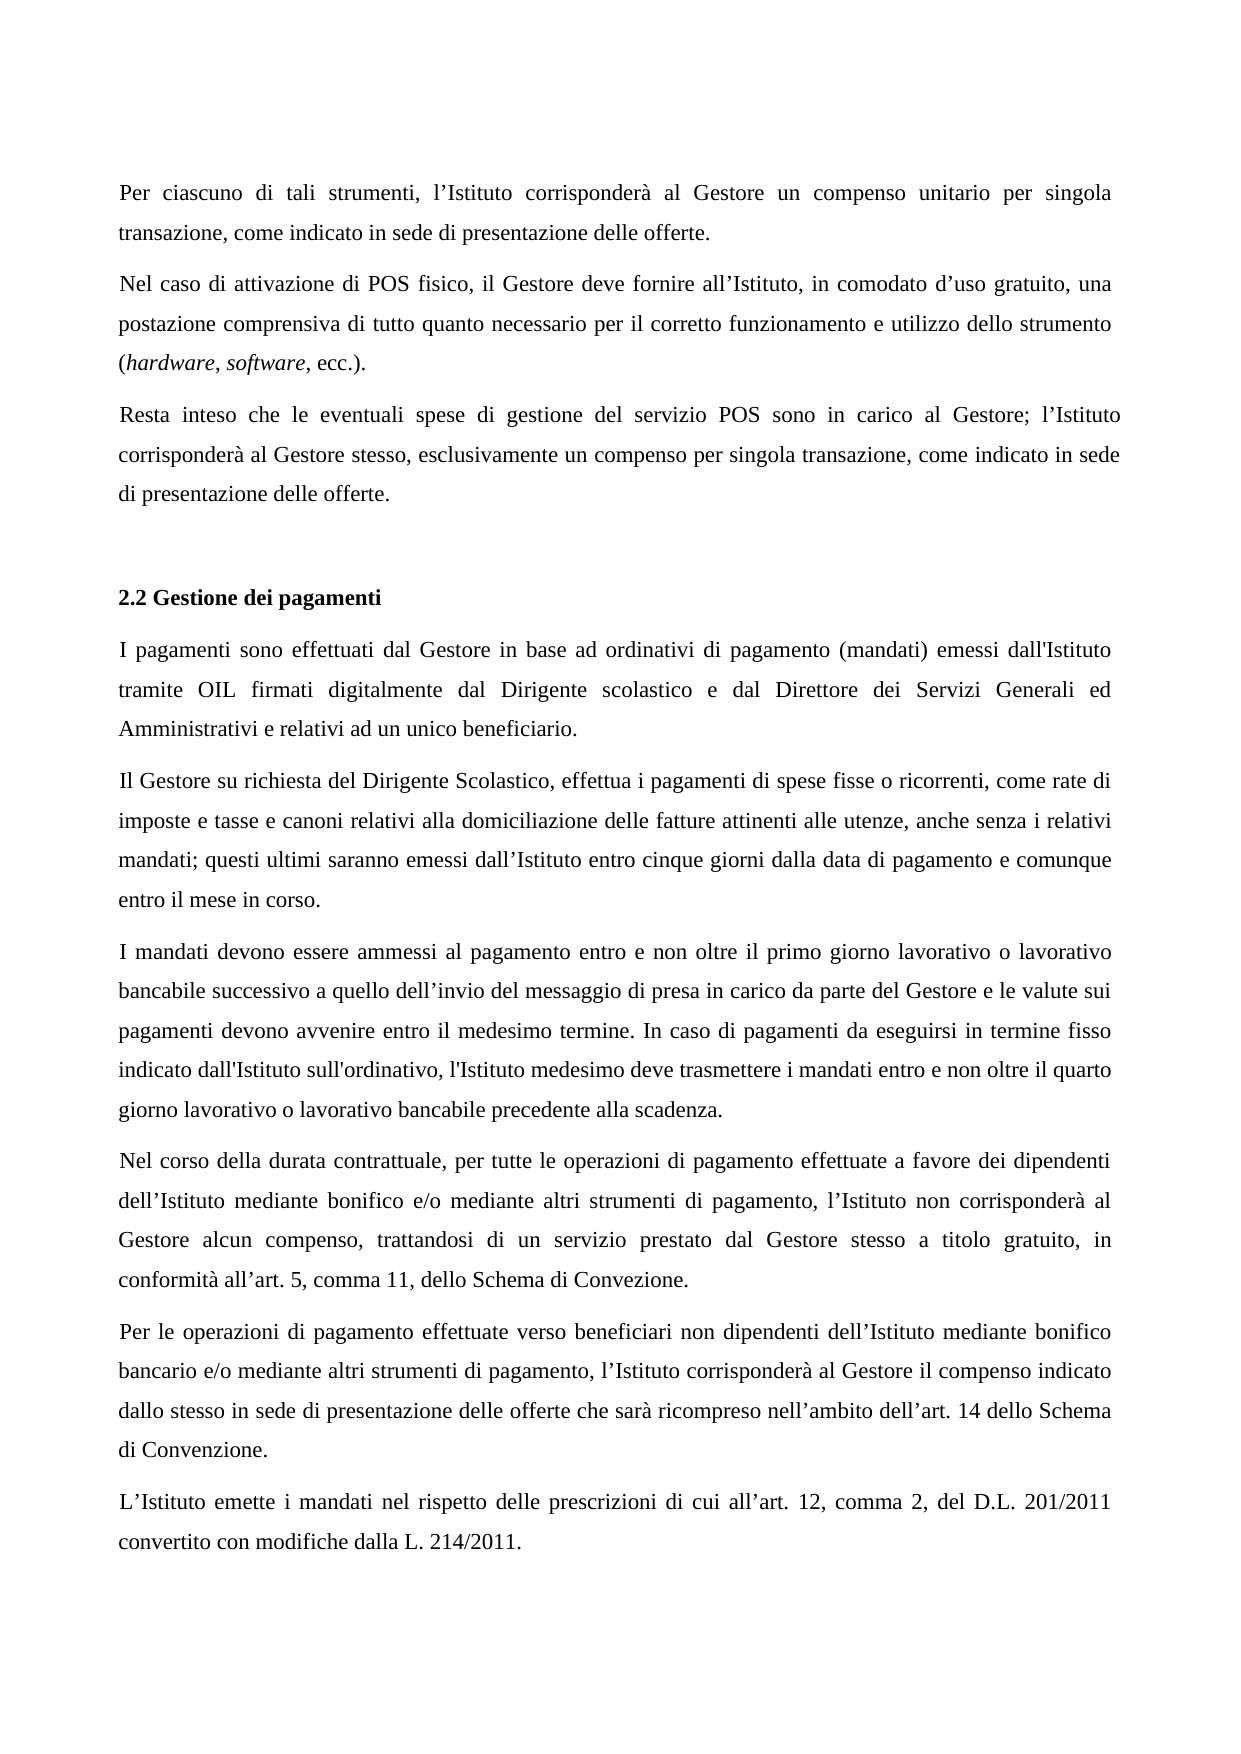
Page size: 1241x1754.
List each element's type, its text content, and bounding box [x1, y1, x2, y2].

text I mandati devono essere ammessi al pagamento entro e non oltre il primo giorno lavorativo o lavorativo bancabile successivo a quello dell’invio del messaggio di presa in carico da parte del Gestore e le valute sui pagamenti devono avvenire entro il medesimo termine. In caso di pagamenti da eseguirsi in termine fisso indicato dall'Istituto sull'ordinativo, l'Istituto medesimo deve trasmettere i mandati entro e non oltre il quarto giorno lavorativo o lavorativo bancabile precedente alla scadenza. [118, 938, 1113, 1122]
text Nel corso della durata contrattuale, per tutte le operazioni di pagamento effettuate a favore dei dipendenti dell’Istituto mediante bonifico e/o mediante altri strumenti di pagamento, l’Istituto non corrisponderà al Gestore alcun compenso, trattandosi di un servizio prestato dal Gestore stesso a titolo gratuito, in conformità all’art. 5, comma 11, dello Schema di Convezione. [118, 1148, 1113, 1292]
text Per ciascuno di tali strumenti, l’Istituto corrisponderà al Gestore un compenso unitario per singola transazione, come indicato in sede di presentazione delle offerte. [118, 179, 1113, 245]
text Il Gestore su richiesta del Dirigente Scolastico, effettua i pagamenti di spese fisse o ricorrenti, come rate di imposte e tasse e canoni relativi alla domiciliazione delle fatture attinenti alle utenze, anche senza i relativi mandati; questi ultimi saranno emessi dall’Istituto entro cinque giorni dalla data di pagamento e comunque entro il mese in corso. [118, 767, 1113, 912]
text L’Istituto emette i mandati nel rispetto delle prescrizioni di cui all’art. 12, comma 2, del D.L. 201/2011 convertito con modifiche dalla L. 214/2011. [118, 1488, 1113, 1554]
text Per le operazioni di pagamento effettuate verso beneficiari non dipendenti dell’Istituto mediante bonifico bancario e/o mediante altri strumenti di pagamento, l’Istituto corrisponderà al Gestore il compenso indicato dallo stesso in sede di presentazione delle offerte che sarà ricompreso nell’ambito dell’art. 14 dello Schema di Convenzione. [118, 1318, 1113, 1463]
text Resta inteso che le eventuali spese di gestione del servizio POS sono in carico al Gestore; l’Istituto corrisponderà al Gestore stesso, esclusivamente un compenso per singola transazione, come indicato in sede di presentazione delle offerte. [118, 401, 1122, 507]
subtitle 2.2 Gestione dei pagamenti [118, 584, 1122, 611]
text I pagamenti sono effettuati dal Gestore in base ad ordinativi di pagamento (mandati) emessi dall'Istituto tramite OIL firmati digitalmente dal Dirigente scolastico e dal Direttore dei Servizi Generali ed Amministrativi e relativi ad un unico beneficiario. [118, 636, 1113, 742]
text Nel caso di attivazione di POS fisico, il Gestore deve fornire all’Istituto, in comodato d’uso gratuito, una postazione comprensiva di tutto quanto necessario per il corretto funzionamento e utilizzo dello strumento (hardware, software, ecc.). [118, 271, 1113, 376]
